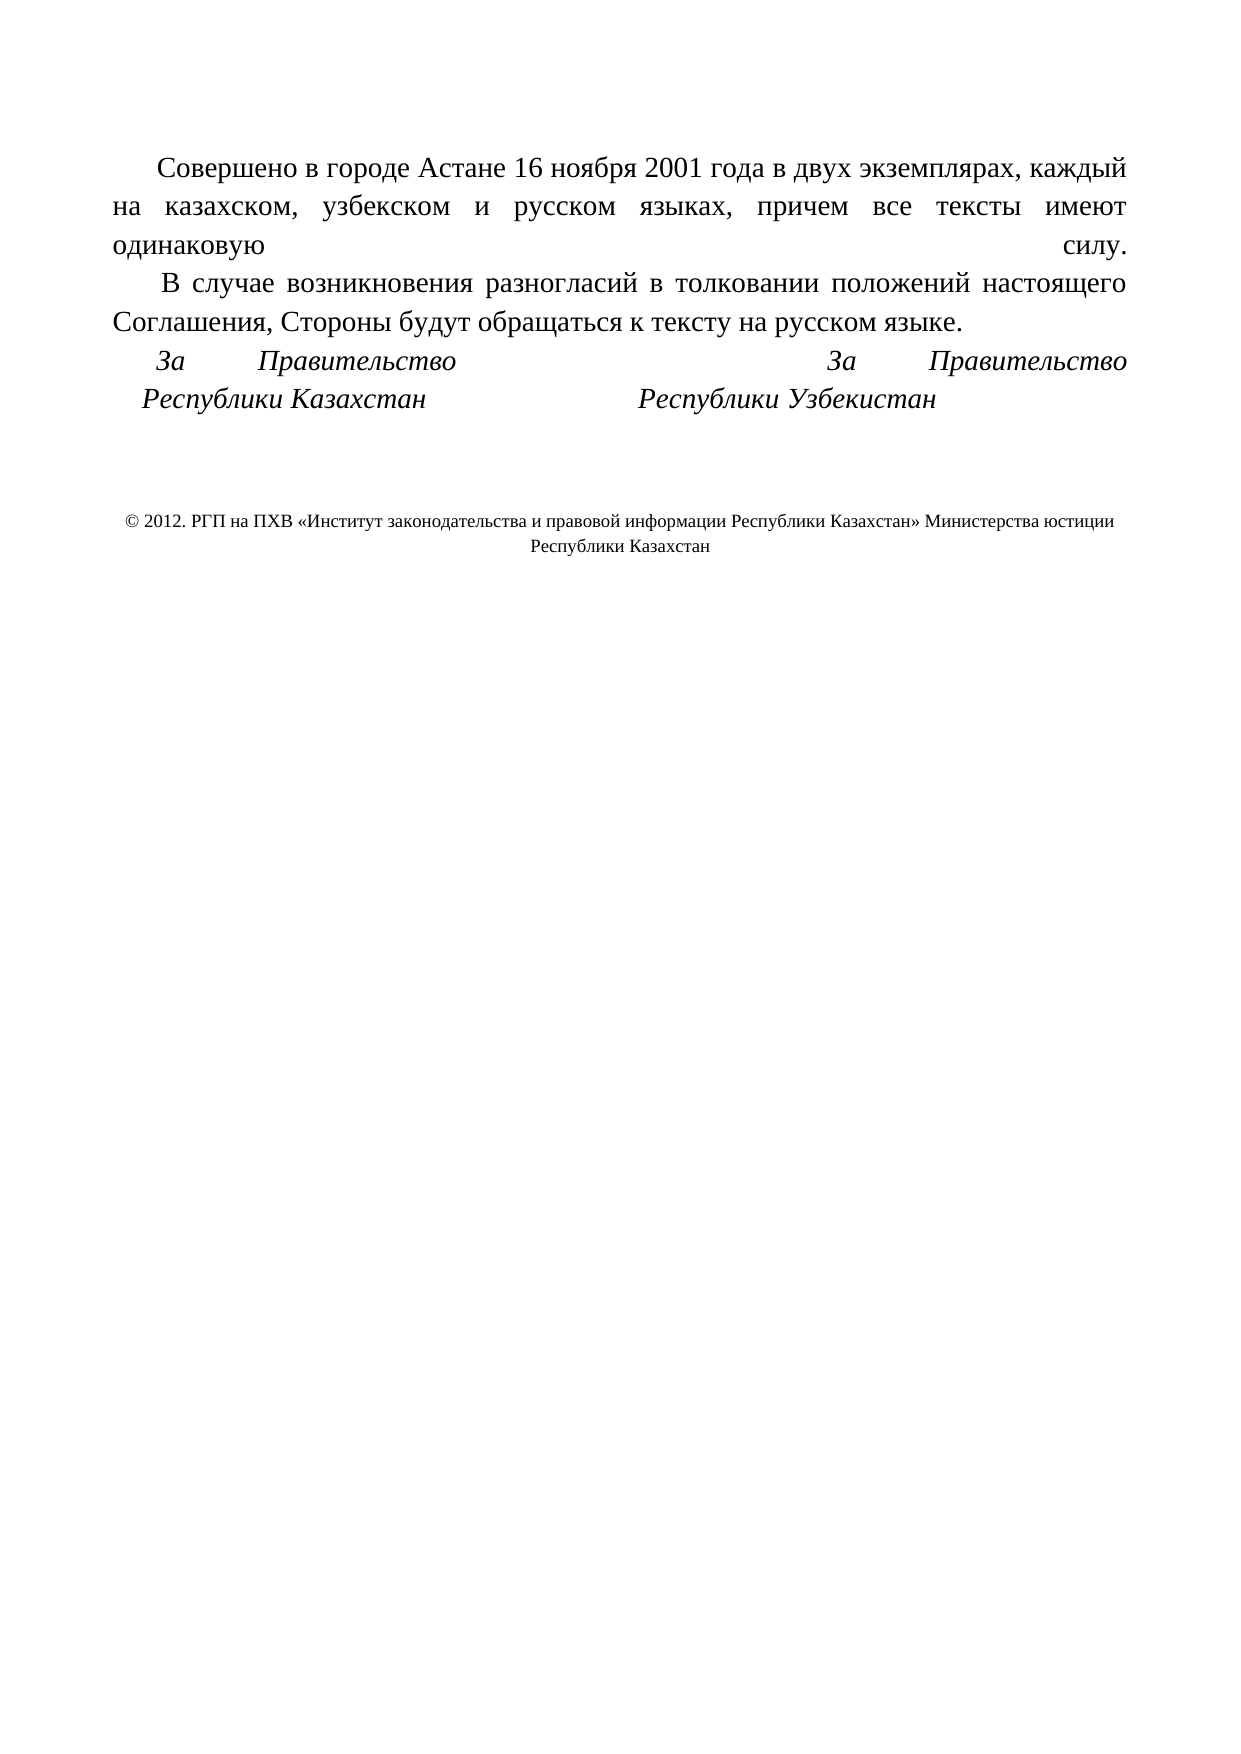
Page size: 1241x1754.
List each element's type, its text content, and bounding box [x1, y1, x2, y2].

text © 2012. РГП на ПХВ «Институт законодательства и правовой информации Республики Казахстан» Министерства юстиции Республики Казахстан [112, 510, 1128, 557]
text За Правительство За Правительство Республики Казахстан Республики Узбекистан [112, 343, 1128, 415]
text Совершено в городе Астане 16 ноября 2001 года в двух экземплярах, каждый на казахском, узбекском и русском языках, причем все тексты имеют одинаковую силу. В случае возникновения разногласий в толковании положений настоящего Соглашения, Стороны будут обращаться к тексту на русском языке. [112, 150, 1128, 338]
